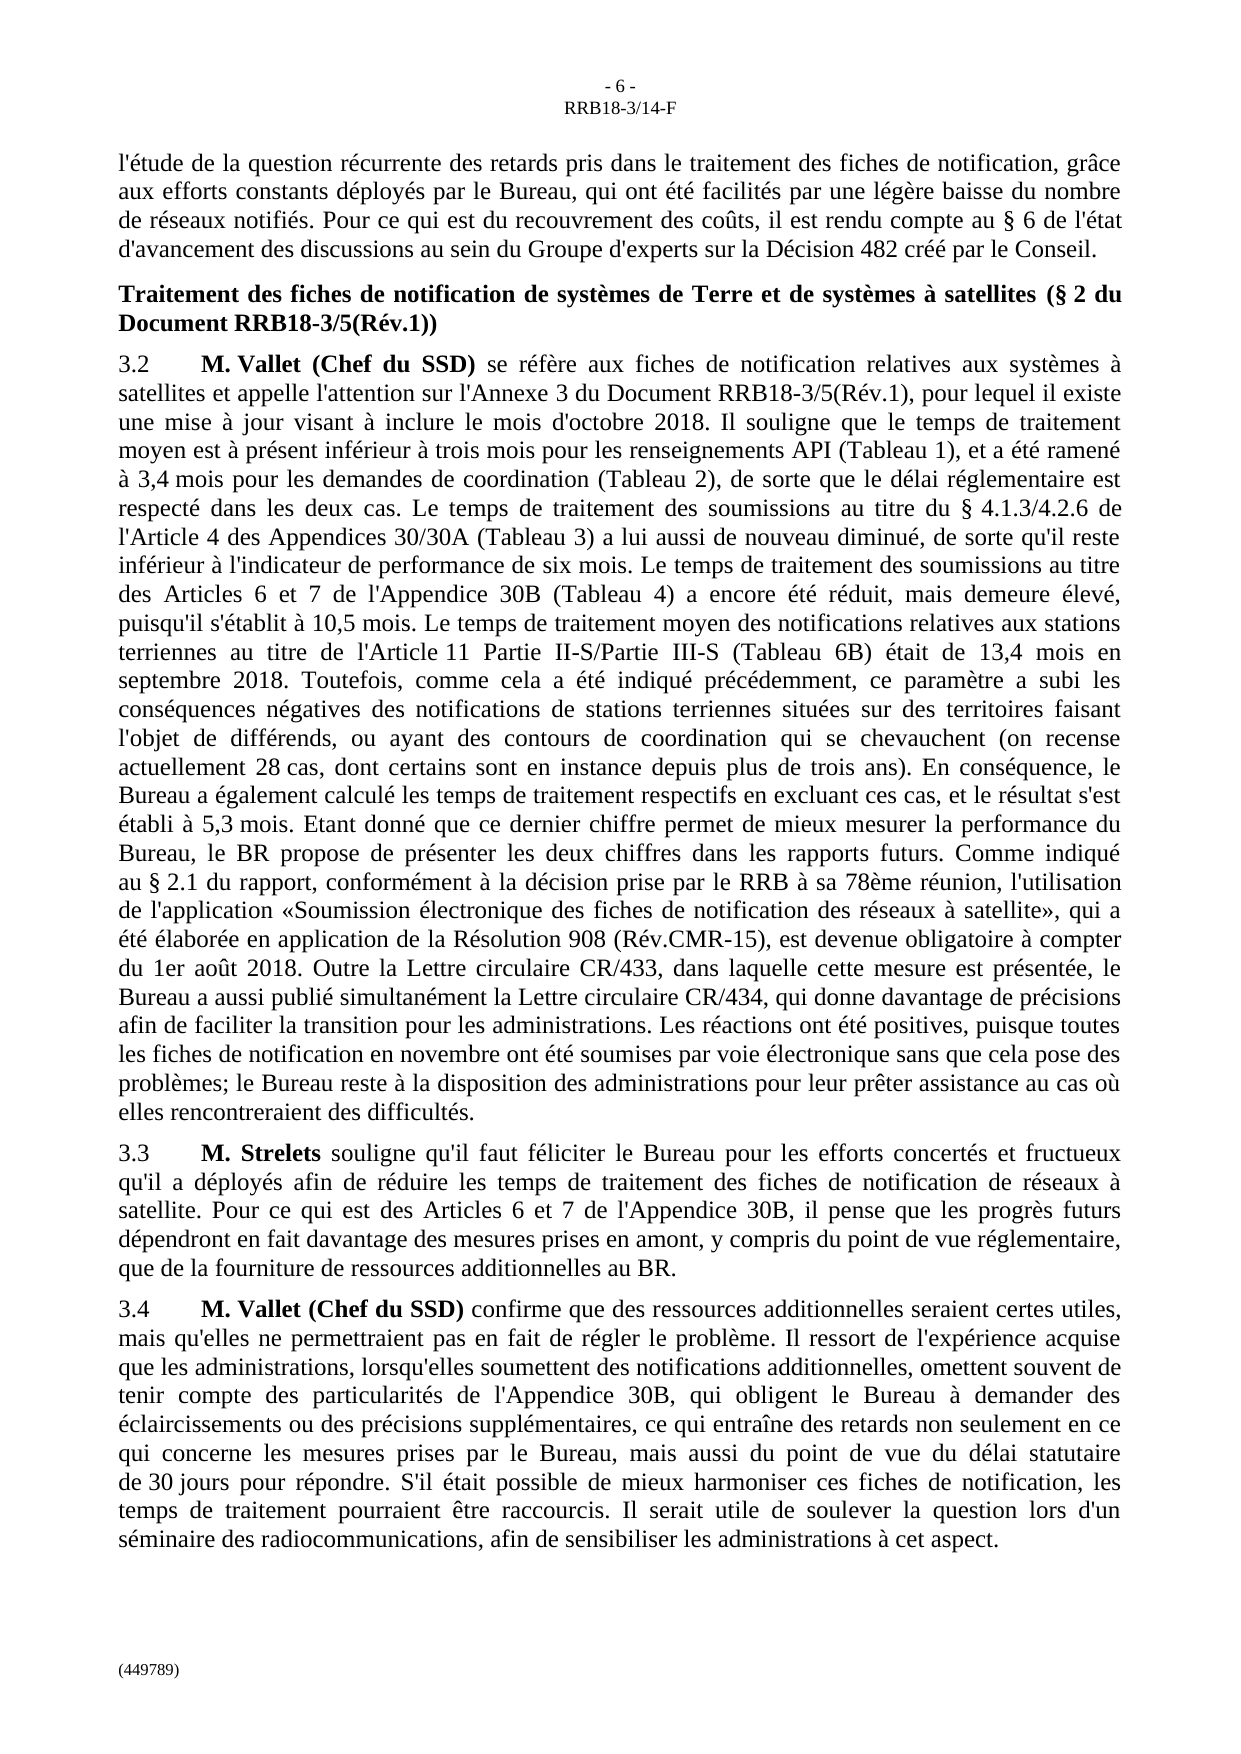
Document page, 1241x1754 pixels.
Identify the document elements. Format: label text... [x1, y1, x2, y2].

text 3.2 M. Vallet (Chef du SSD) se réfère aux fiches de notification relatives aux systèmes à satellites et appelle l'attention sur l'Annexe 3 du Document RRB18-3/5(Rév.1), pour lequel il existe une mise à jour visant à inclure le mois d'octobre 2018. Il souligne que le temps de traitement moyen est à présent inférieur à trois mois pour les renseignements API (Tableau 1), et a été ramené à 3,4 mois pour les demandes de coordination (Tableau 2), de sorte que le délai réglementaire est respecté dans les deux cas. Le temps de traitement des soumissions au titre du § 4.1.3/4.2.6 de l'Article 4 des Appendices 30/30A (Tableau 3) a lui aussi de nouveau diminué, de sorte qu'il reste inférieur à l'indicateur de performance de six mois. Le temps de traitement des soumissions au titre des Articles 6 et 7 de l'Appendice 30B (Tableau 4) a encore été réduit, mais demeure élevé, puisqu'il s'établit à 10,5 mois. Le temps de traitement moyen des notifications relatives aux stations terriennes au titre de l'Article 11 Partie II-S/Partie III-S (Tableau 6B) était de 13,4 mois en septembre 2018. Toutefois, comme cela a été indiqué précédemment, ce paramètre a subi les conséquences négatives des notifications de stations terriennes situées sur des territoires faisant l'objet de différends, ou ayant des contours de coordination qui se chevauchent (on recense actuellement 28 cas, dont certains sont en instance depuis plus de trois ans). En conséquence, le Bureau a également calculé les temps de traitement respectifs en excluant ces cas, et le résultat s'est établi à 5,3 mois. Etant donné que ce dernier chiffre permet de mieux mesurer la performance du Bureau, le BR propose de présenter les deux chiffres dans les rapports futurs. Comme indiqué au § 2.1 du rapport, conformément à la décision prise par le RRB à sa 78ème réunion, l'utilisation de l'application «Soumission électronique des fiches de notification des réseaux à satellite», qui a été élaborée en application de la Résolution 908 (Rév.CMR-15), est devenue obligatoire à compter du 1er août 2018. Outre la Lettre circulaire CR/433, dans laquelle cette mesure est présentée, le Bureau a aussi publié simultanément la Lettre circulaire CR/434, qui donne davantage de précisions afin de faciliter la transition pour les administrations. Les réactions ont été positives, puisque toutes les fiches de notification en novembre ont été soumises par voie électronique sans que cela pose des problèmes; le Bureau reste à la disposition des administrations pour leur prêter assistance au cas où elles rencontreraient des difficultés. [118, 349, 1122, 1126]
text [118, 148, 1122, 263]
text 3.4 M. Vallet (Chef du SSD) confirme que des ressources additionnelles seraient certes utiles, mais qu'elles ne permettraient pas en fait de régler le problème. Il ressort de l'expérience acquise que les administrations, lorsqu'elles soumettent des notifications additionnelles, omettent souvent de tenir compte des particularités de l'Appendice 30B, qui obligent le Bureau à demander des éclaircissements ou des précisions supplémentaires, ce qui entraîne des retards non seulement en ce qui concerne les mesures prises par le Bureau, mais aussi du point de vue du délai statutaire de 30 jours pour répondre. S'il était possible de mieux harmoniser ces fiches de notification, les temps de traitement pourraient être raccourcis. Il serait utile de soulever la question lors d'un séminaire des radiocommunications, afin de sensibiliser les administrations à cet aspect. [118, 1294, 1122, 1553]
subtitle Traitement des fiches de notification de systèmes de Terre et de systèmes à satellites (§ 2 du Document RRB18-3/5(Rév.1)) [118, 279, 1122, 337]
text 3.3 M. Strelets souligne qu'il faut féliciter le Bureau pour les efforts concertés et fructueux qu'il a déployés afin de réduire les temps de traitement des fiches de notification de réseaux à satellite. Pour ce qui est des Articles 6 et 7 de l'Appendice 30B, il pense que les progrès futurs dépendront en fait davantage des mesures prises en amont, y compris du point de vue réglementaire, que de la fourniture de ressources additionnelles au BR. [118, 1138, 1122, 1282]
